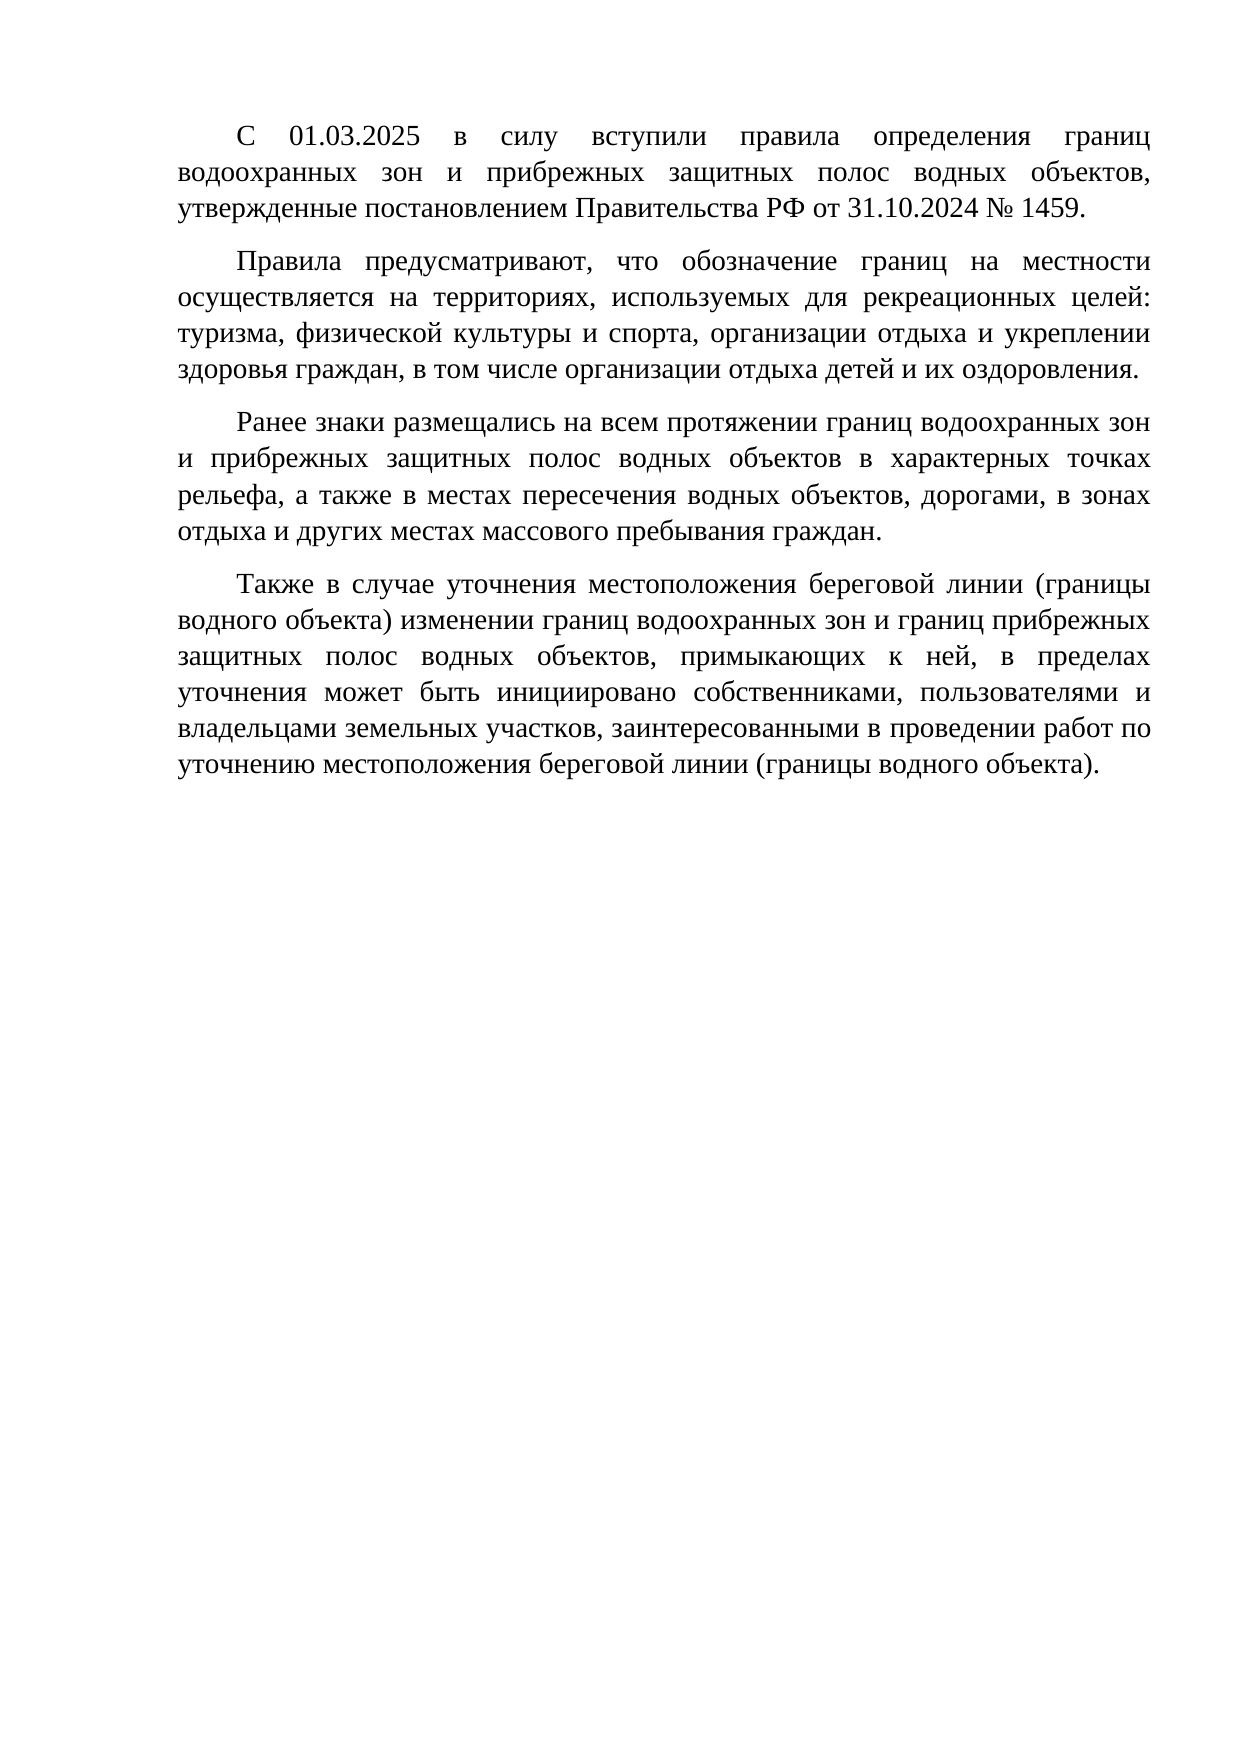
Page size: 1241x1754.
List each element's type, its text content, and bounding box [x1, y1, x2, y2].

text Ранее знаки размещались на всем протяжении границ водоохранных зон и прибрежных защитных полос водных объектов в характерных точках рельефа, а также в местах пересечения водных объектов, дорогами, в зонах отдыха и других местах массового пребывания граждан. [177, 404, 1152, 546]
text С 01.03.2025 в силу вступили правила определения границ водоохранных зон и прибрежных защитных полос водных объектов, утвержденные постановлением Правительства РФ от 31.10.2024 № 1459. [177, 118, 1152, 224]
text Правила предусматривают, что обозначение границ на местности осуществляется на территориях, используемых для рекреационных целей: туризма, физической культуры и спорта, организации отдыха и укреплении здоровья граждан, в том числе организации отдыха детей и их оздоровления. [177, 243, 1152, 385]
text Также в случае уточнения местоположения береговой линии (границы водного объекта) изменении границ водоохранных зон и границ прибрежных защитных полос водных объектов, примыкающих к ней, в пределах уточнения может быть инициировано собственниками, пользователями и владельцами земельных участков, заинтересованными в проведении работ по уточнению местоположения береговой линии (границы водного объекта). [177, 566, 1152, 780]
